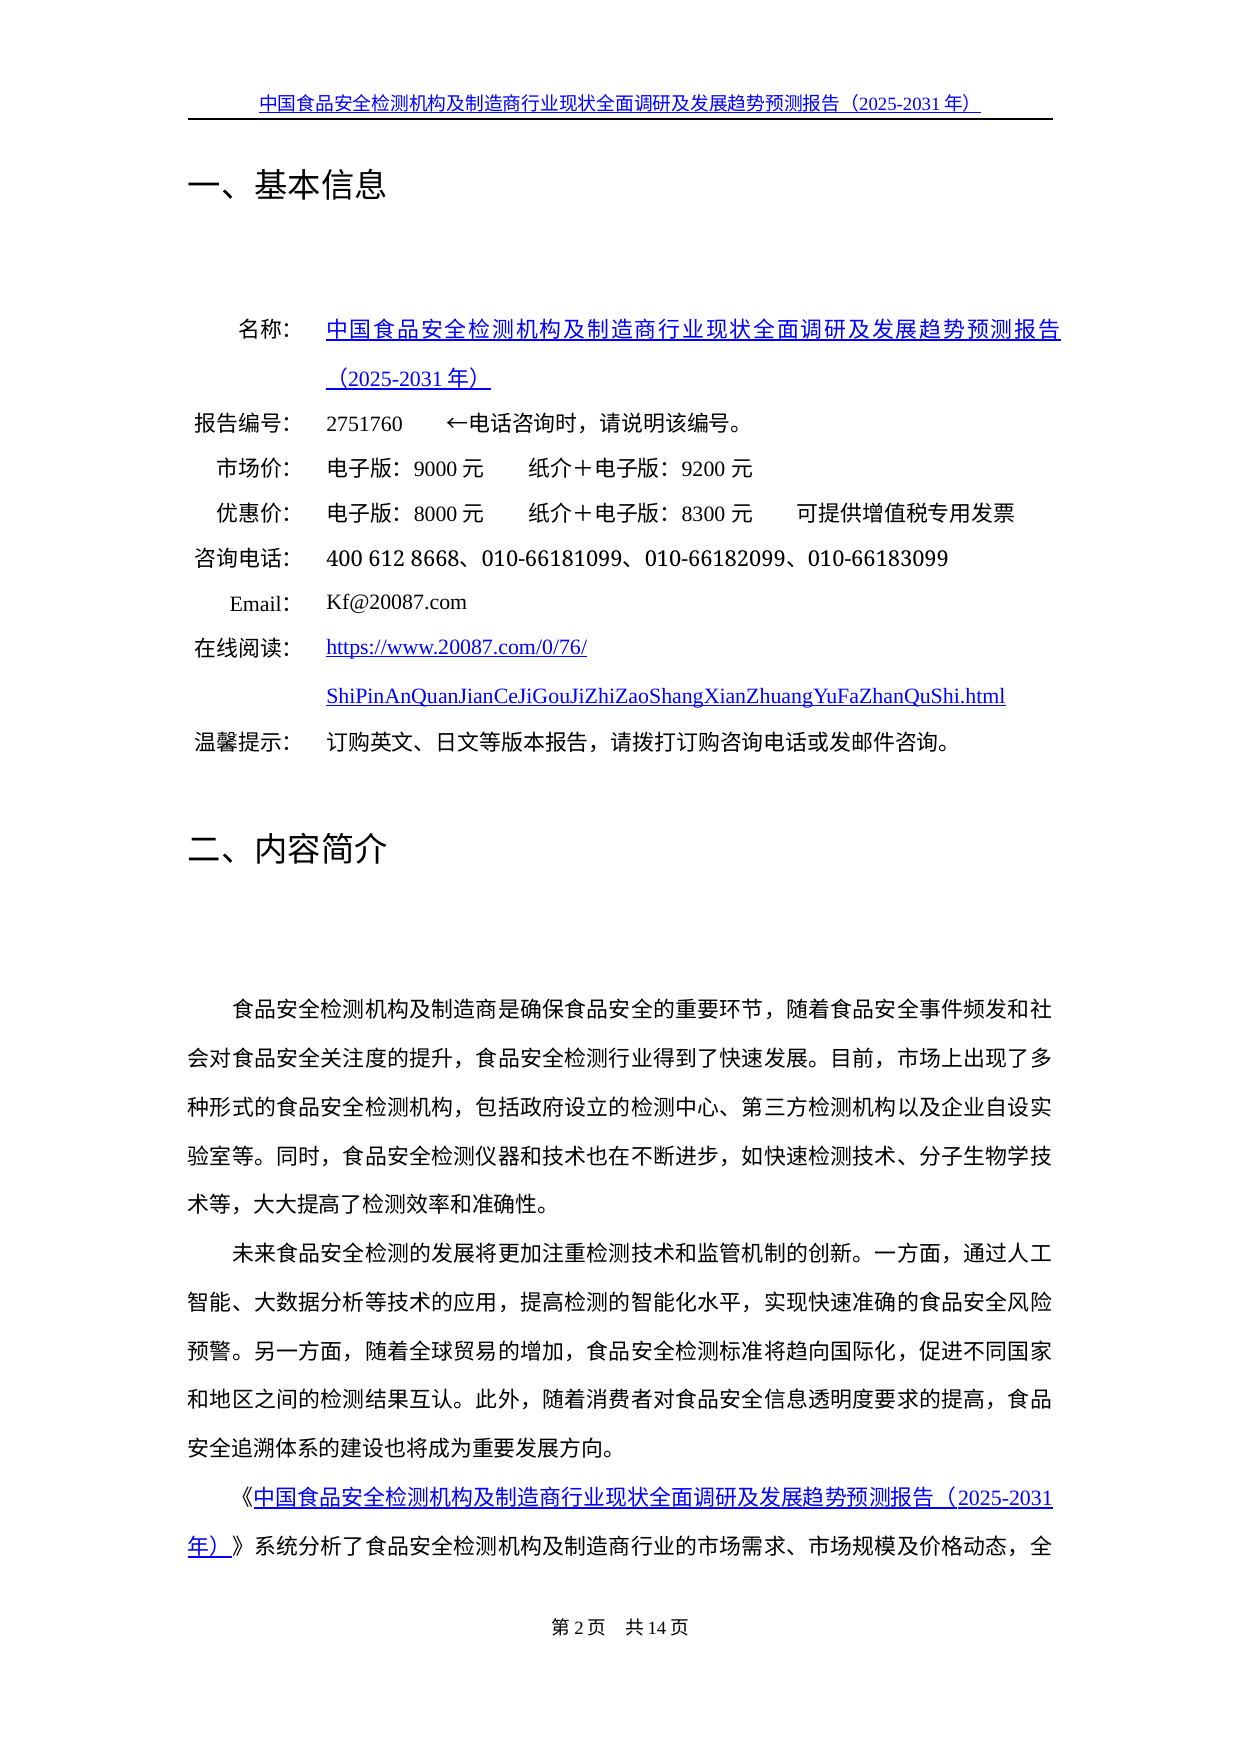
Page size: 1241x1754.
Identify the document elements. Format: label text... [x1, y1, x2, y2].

title 一、基本信息 [187, 150, 1053, 215]
table_cell 温馨提示： [167, 724, 315, 769]
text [187, 992, 1053, 1561]
table_cell 电子版：8000 元 纸介＋电子版：8300 元 可提供增值税专用发票 [315, 495, 1073, 540]
table_cell 电子版：9000 元 纸介＋电子版：9200 元 [315, 450, 1073, 495]
table_cell [315, 630, 1073, 724]
table_cell 市场价： [167, 450, 315, 495]
table_cell 2751760 ←电话咨询时，请说明该编号。 [315, 405, 1073, 450]
table_cell 咨询电话： [167, 540, 315, 585]
table_cell 优惠价： [167, 495, 315, 540]
table_cell Email： [167, 585, 315, 630]
table_cell 报告编号： [167, 405, 315, 450]
title 二、内容简介 [187, 814, 1053, 879]
table_header 中国食品安全检测机构及制造商行业现状全面调研及发展趋势预测报告（2025-2031年） [315, 312, 1073, 405]
table_header 名称： [167, 312, 315, 405]
table_cell Kf@20087.com [315, 585, 1073, 630]
table_cell 400 612 8668、010-66181099、010-66182099、010-66183099 [315, 540, 1073, 585]
table_cell 订购英文、日文等版本报告，请拨打订购咨询电话或发邮件咨询。 [315, 724, 1073, 769]
table_cell 在线阅读： [167, 630, 315, 724]
